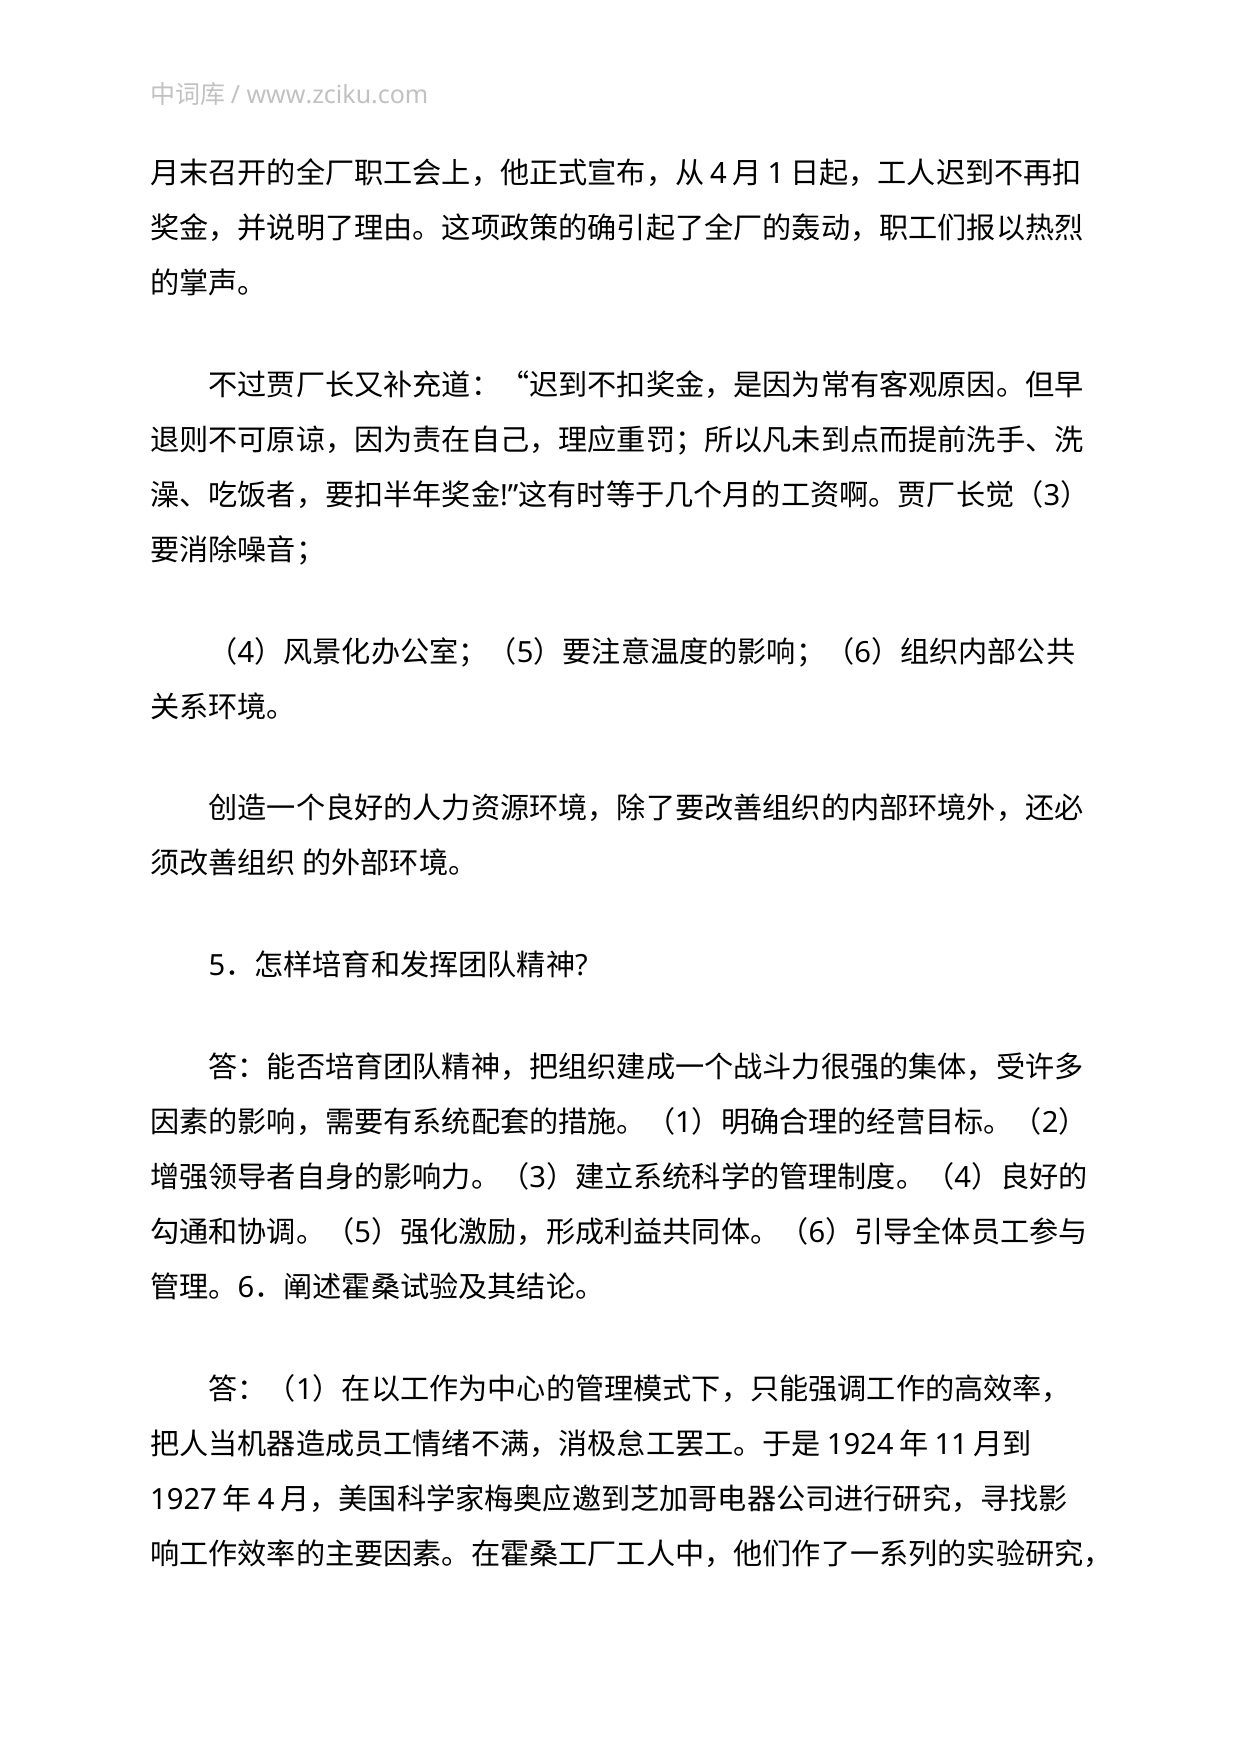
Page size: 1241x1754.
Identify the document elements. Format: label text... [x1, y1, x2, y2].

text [150, 150, 1090, 302]
text （4）风景化办公室；（5）要注意温度的影响；（6）组织内部公共关系环境。 [150, 628, 1090, 726]
text 答：能否培育团队精神，把组织建成一个战斗力很强的集体，受许多因素的影响，需要有系统配套的措施。（1）明确合理的经营目标。（2）增强领导者自身的影响力。（3）建立系统科学的管理制度。（4）良好的勾通和协调。（5）强化激励，形成利益共同体。（6）引导全体员工参与管理。6．阐述霍桑试验及其结论。 [150, 1044, 1090, 1306]
text 5．怎样培育和发挥团队精神? [150, 942, 1090, 984]
text 不过贾厂长又补充道：“迟到不扣奖金，是因为常有客观原因。但早退则不可原谅，因为责在自己，理应重罚；所以凡未到点而提前洗手、洗澡、吃饭者，要扣半年奖金!”这有时等于几个月的工资啊。贾厂长觉（3）要消除噪音； [150, 362, 1090, 569]
text 创造一个良好的人力资源环境，除了要改善组织的内部环境外，还必须改善组织 的外部环境。 [150, 785, 1090, 882]
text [150, 1366, 1090, 1573]
